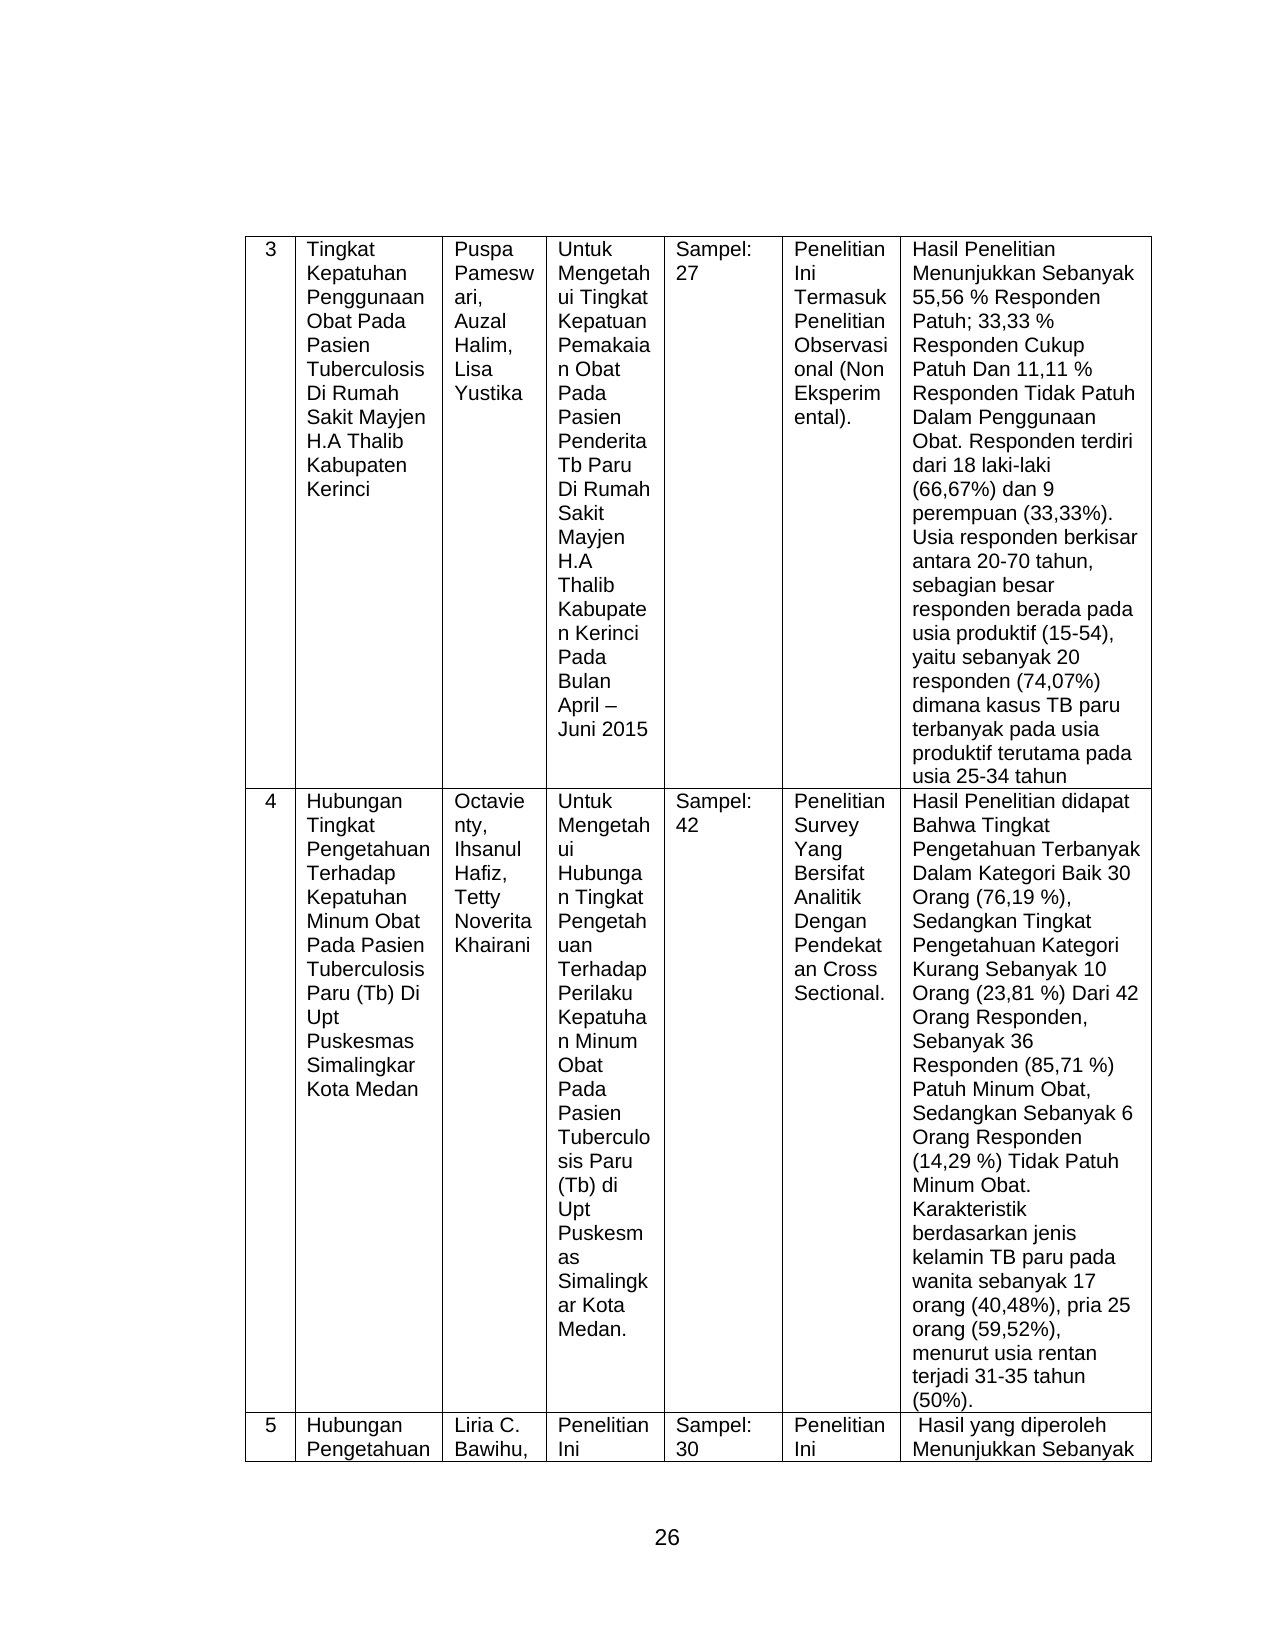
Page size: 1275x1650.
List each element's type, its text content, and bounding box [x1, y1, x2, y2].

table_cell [296, 1413, 442, 1461]
table_cell 4 [246, 789, 295, 1412]
table_cell Puspa Pameswari, Auzal Halim, Lisa Yustika [443, 237, 546, 788]
table_cell Tingkat Kepatuhan Penggunaan Obat Pada Pasien Tuberculosis Di Rumah Sakit Mayjen H.A Thalib Kabupaten Kerinci [296, 237, 442, 788]
table_cell Hasil Penelitian Menunjukkan Sebanyak 55,56 % Responden Patuh; 33,33 % Responden Cukup Patuh Dan 11,11 % Responden Tidak Patuh Dalam Penggunaan Obat. Responden terdiri dari 18 laki-laki (66,67%) dan 9 perempuan (33,33%). Usia responden berkisar antara 20-70 tahun, sebagian besar responden berada pada usia produktif (15-54), yaitu sebanyak 20 responden (74,07%) dimana kasus TB paru terbanyak pada usia produktif terutama pada usia 25-34 tahun [901, 237, 1151, 788]
table_cell Untuk Mengetahui Tingkat Kepatuan Pemakaian Obat Pada Pasien Penderita Tb Paru Di Rumah Sakit Mayjen H.A Thalib Kabupaten Kerinci Pada Bulan April – Juni 2015 [547, 237, 664, 788]
table_cell Hubungan Tingkat Pengetahuan Terhadap Kepatuhan Minum Obat Pada Pasien Tuberculosis Paru (Tb) Di Upt Puskesmas Simalingkar Kota Medan [296, 789, 442, 1412]
table_cell 3 [246, 237, 295, 788]
table_cell Sampel: 27 [665, 237, 782, 788]
table_cell Penelitian Survey Yang Bersifat Analitik Dengan Pendekatan Cross Sectional. [783, 789, 900, 1412]
table_cell Hasil Penelitian didapat Bahwa Tingkat Pengetahuan Terbanyak Dalam Kategori Baik 30 Orang (76,19 %), Sedangkan Tingkat Pengetahuan Kategori Kurang Sebanyak 10 Orang (23,81 %) Dari 42 Orang Responden, Sebanyak 36 Responden (85,71 %) Patuh Minum Obat, Sedangkan Sebanyak 6 Orang Responden (14,29 %) Tidak Patuh Minum Obat. Karakteristik berdasarkan jenis kelamin TB paru pada wanita sebanyak 17 orang (40,48%), pria 25 orang (59,52%), menurut usia rentan terjadi 31-35 tahun (50%). [901, 789, 1151, 1412]
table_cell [443, 1413, 546, 1461]
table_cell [547, 1413, 664, 1461]
table_cell Penelitian Ini Termasuk Penelitian Observasional (Non Eksperimental). [783, 237, 900, 788]
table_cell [901, 1413, 1151, 1461]
table_cell 5 [246, 1413, 295, 1461]
table_cell Untuk Mengetahui Hubungan Tingkat Pengetahuan Terhadap Perilaku Kepatuhan Minum Obat Pada Pasien Tuberculosis Paru (Tb) di Upt Puskesmas Simalingkar Kota Medan. [547, 789, 664, 1412]
table_cell Octavienty, Ihsanul Hafiz, Tetty Noverita Khairani [443, 789, 546, 1412]
table_cell Sampel: 42 [665, 789, 782, 1412]
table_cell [783, 1413, 900, 1461]
table_cell Sampel: 30 [665, 1413, 782, 1461]
